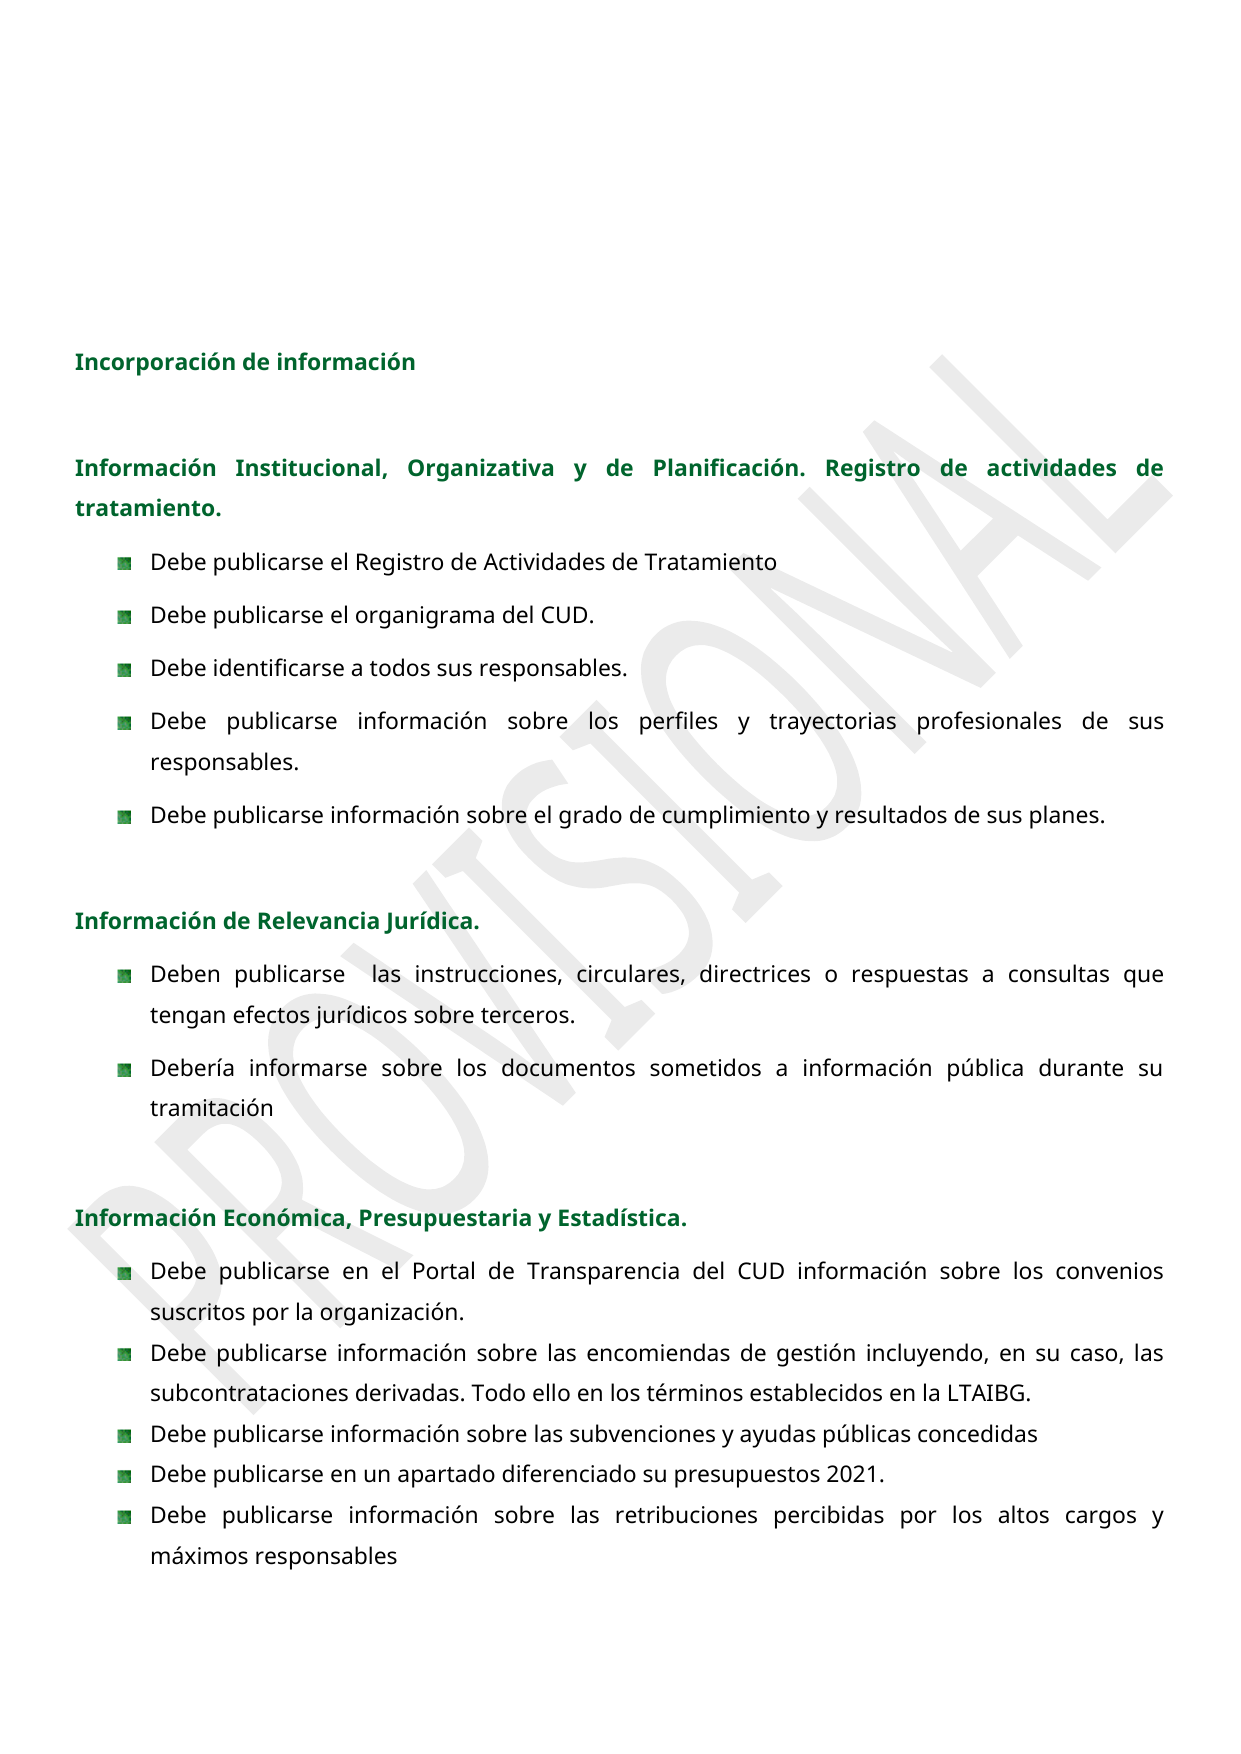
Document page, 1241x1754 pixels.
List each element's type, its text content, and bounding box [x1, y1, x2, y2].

picture [113, 1466, 131, 1483]
text Información de Relevancia Jurídica. [75, 905, 1165, 936]
picture [113, 1344, 131, 1361]
list Debe publicarse en un apartado diferenciado su presupuestos 2021. [112, 1458, 1165, 1490]
list Debería informarse sobre los documentos sometidos a información pública durante su tramitación [112, 1052, 1165, 1123]
picture [113, 965, 131, 983]
picture [113, 1263, 131, 1280]
text Información Institucional, Organizativa y de Planificación. Registro de actividades de tratamiento. [75, 452, 1165, 523]
picture [113, 553, 131, 570]
list Debe identificarse a todos sus responsables. [112, 652, 1165, 683]
list Debe publicarse en el Portal de Transparencia del CUD información sobre los convenios suscritos por la organización. [112, 1255, 1165, 1327]
list Deben publicarse las instrucciones, circulares, directrices o respuestas a consultas que tengan efectos jurídicos sobre terceros. [112, 958, 1165, 1030]
picture [113, 606, 131, 624]
list Debe publicarse información sobre las subvenciones y ayudas públicas concedidas [112, 1418, 1165, 1449]
list Debe publicarse el organigrama del CUD. [112, 598, 1165, 630]
picture [113, 1425, 131, 1443]
text Información Económica, Presupuestaria y Estadística. [75, 1202, 1165, 1233]
picture [113, 1506, 131, 1524]
list Debe publicarse información sobre las retribuciones percibidas por los altos cargos y máximos responsables [112, 1499, 1165, 1571]
picture [113, 806, 131, 824]
picture [113, 712, 131, 730]
picture [113, 1059, 131, 1077]
list Debe publicarse el Registro de Actividades de Tratamiento [112, 545, 1165, 577]
picture [113, 659, 131, 677]
text Incorporación de información [75, 345, 1165, 377]
list Debe publicarse información sobre los perfiles y trayectorias profesionales de sus responsables. [112, 705, 1165, 777]
list Debe publicarse información sobre el grado de cumplimiento y resultados de sus planes. [112, 798, 1165, 830]
list Debe publicarse información sobre las encomiendas de gestión incluyendo, en su caso, las subcontrataciones derivadas. Todo ello en los términos establecidos en la LTAIBG. [112, 1337, 1165, 1408]
